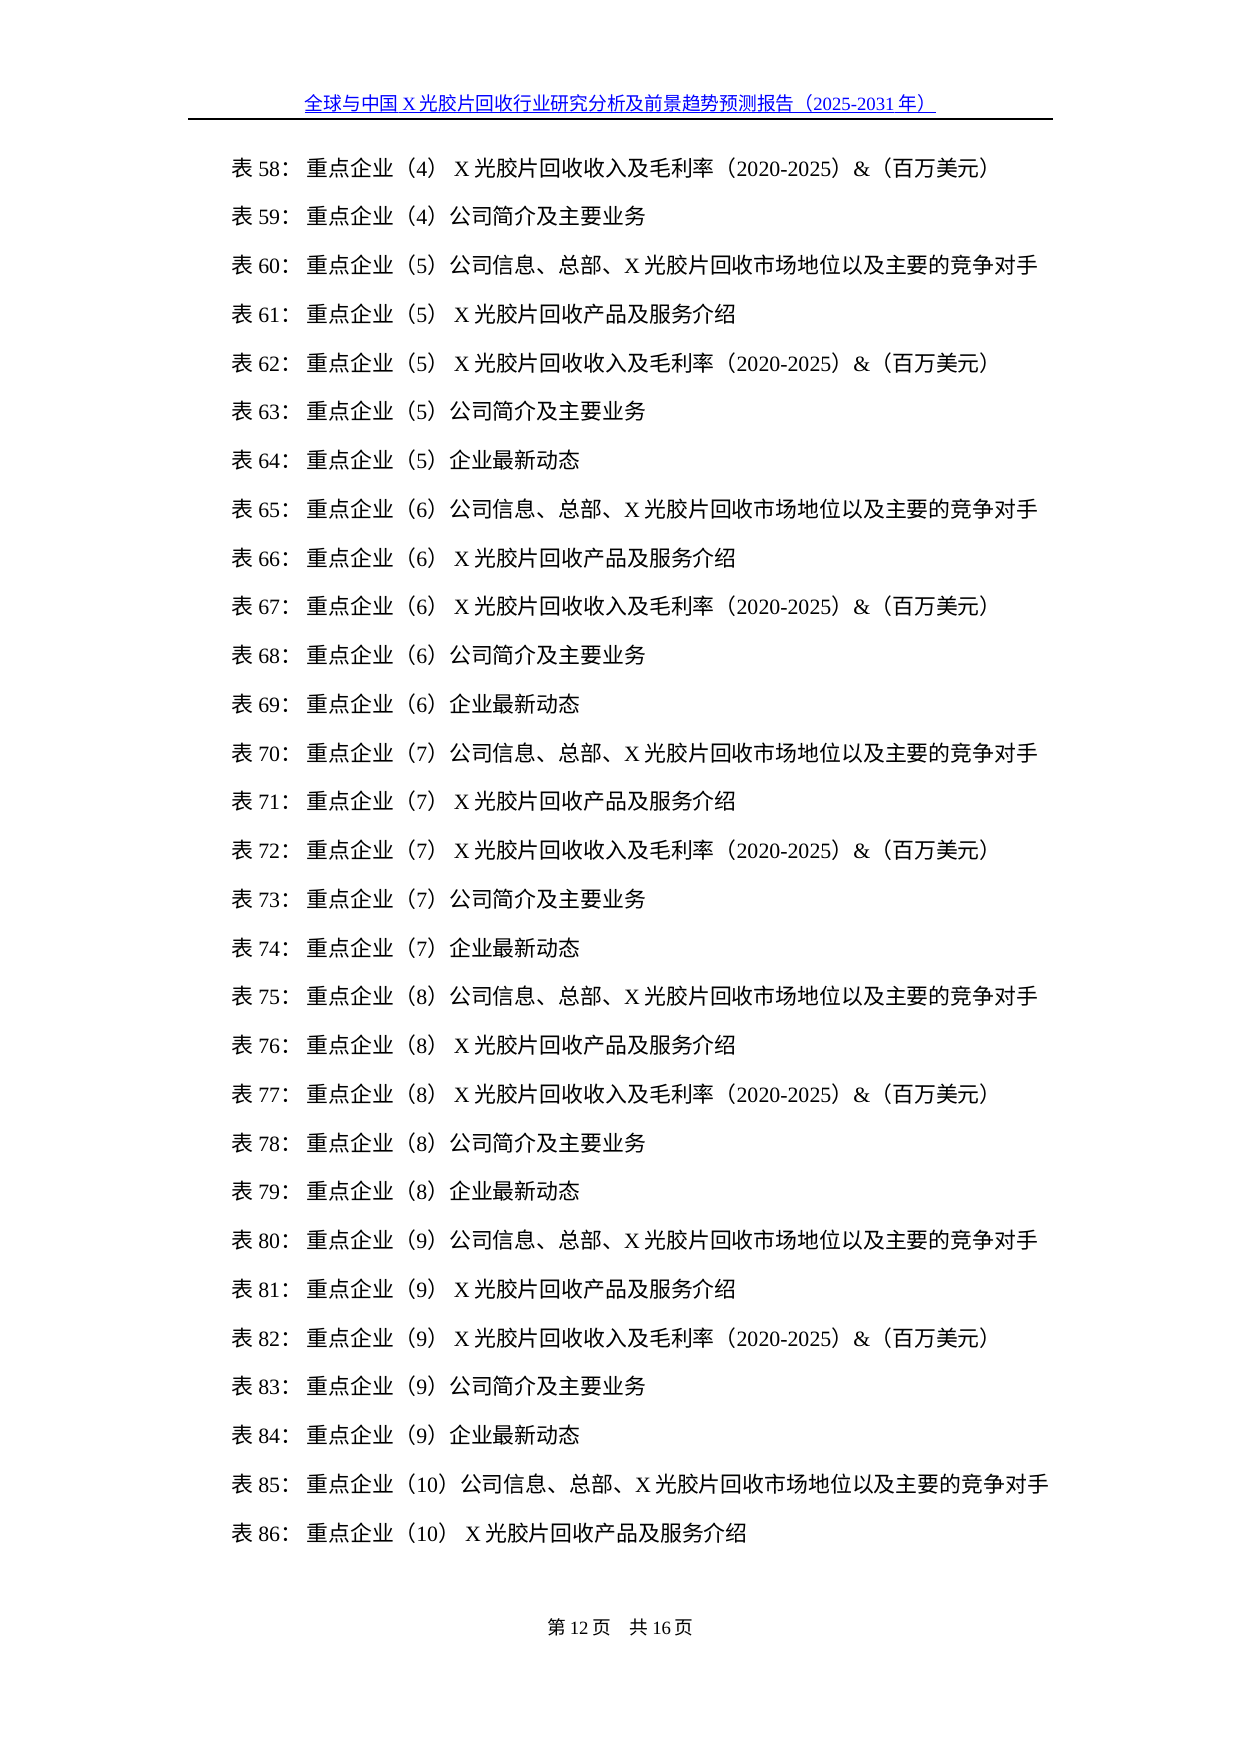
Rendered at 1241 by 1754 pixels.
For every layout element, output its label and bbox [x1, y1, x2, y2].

text [187, 150, 1053, 1548]
